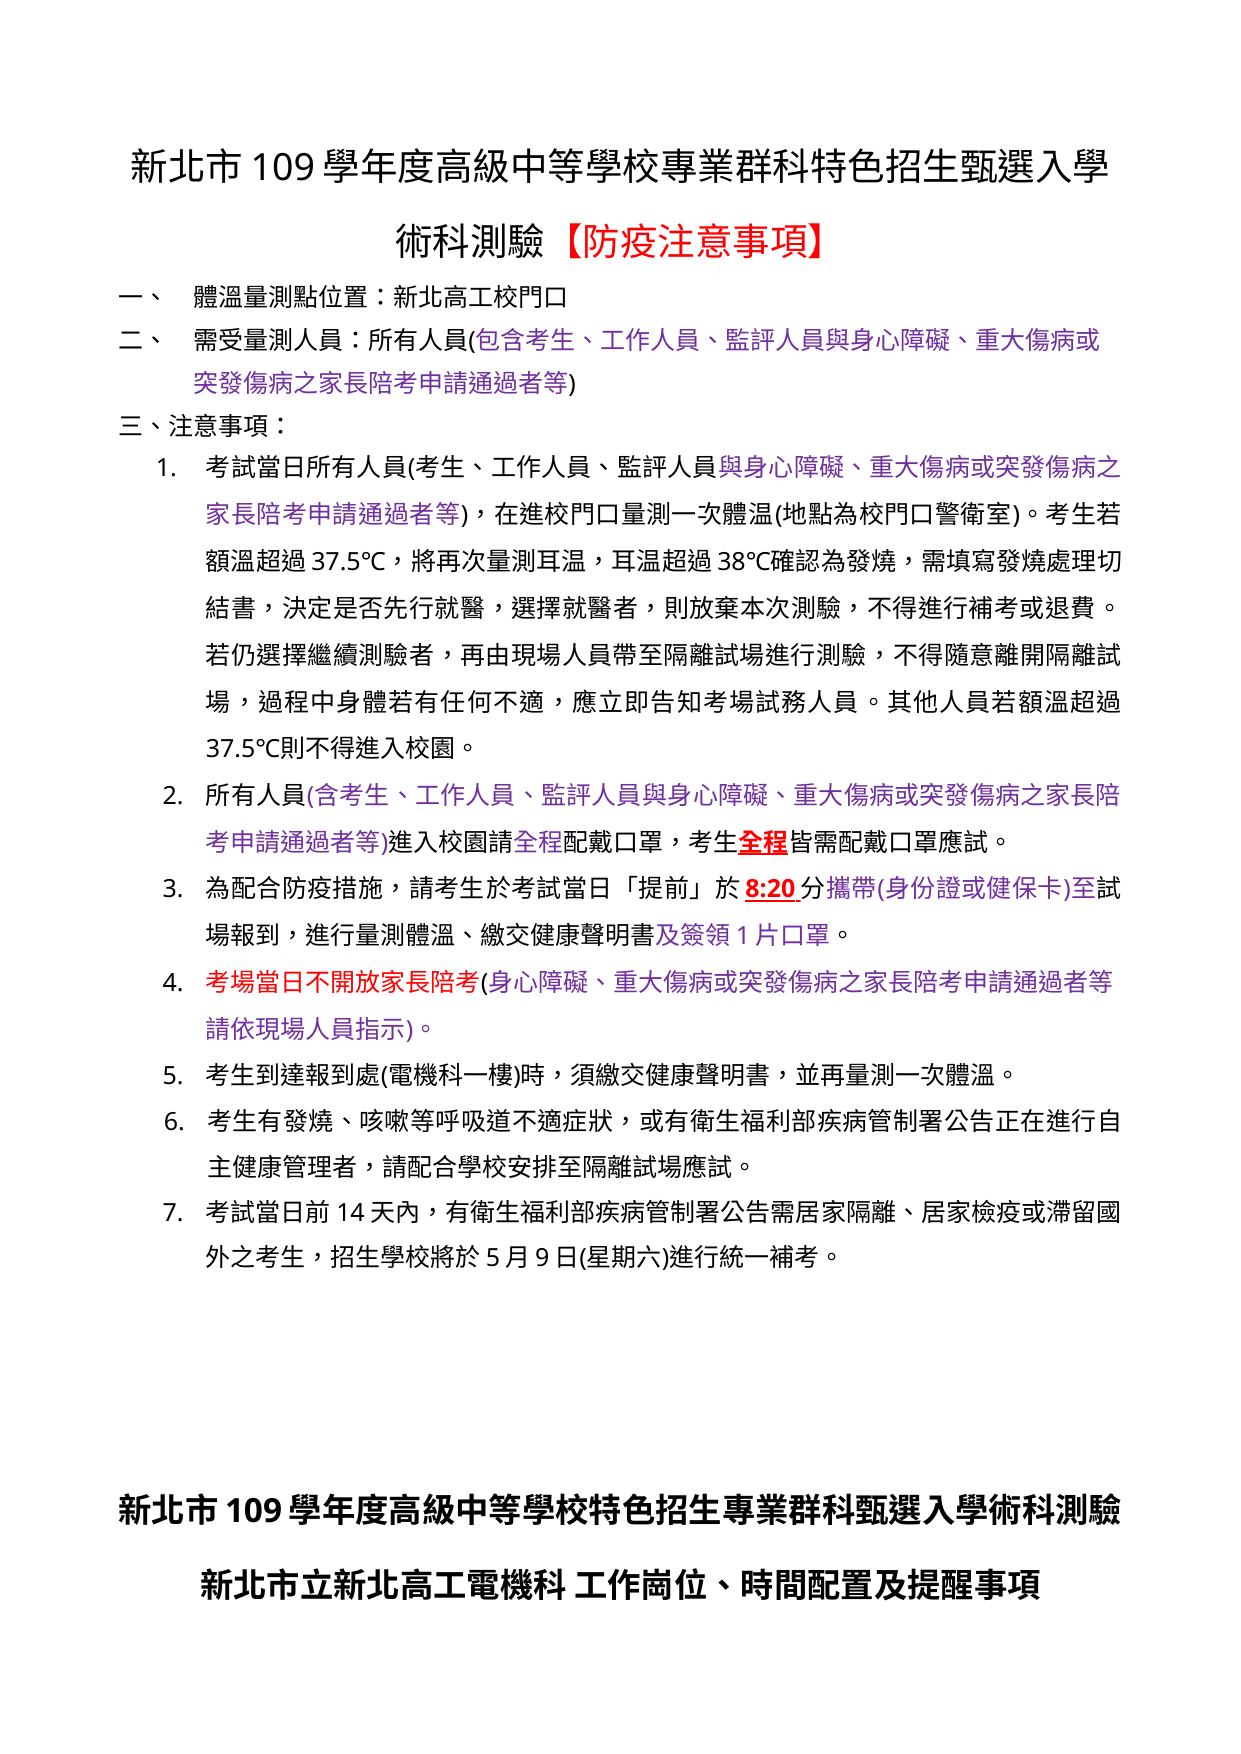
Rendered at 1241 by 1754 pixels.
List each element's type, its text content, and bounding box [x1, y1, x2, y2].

list 考試當日前14天內，有衛生福利部疾病管制署公告需居家隔離、居家檢疫或滯留國外之考生，招生學校將於5月9日(星期六)進行統一補考。 [162, 1192, 1122, 1274]
text 新北市立新北高工電機科 工作崗位、時間配置及提醒事項 [118, 1545, 1122, 1620]
list 所有人員(含考生、工作人員、監評人員與身心障礙、重大傷病或突發傷病之家長陪考申請通過者等)進入校園請全程配戴口罩，考生全程皆需配戴口罩應試。 [162, 775, 1122, 859]
list 考生到達報到處(電機科一樓)時，須繳交健康聲明書，並再量測一次體溫。 [162, 1055, 1122, 1093]
list 考試當日所有人員(考生、工作人員、監評人員與身心障礙、重大傷病或突發傷病之家長陪考申請通過者等)，在進校門口量測一次體温(地點為校門口警衛室)。考生若額溫超過37.5℃，將再次量測耳温，耳温超過38℃確認為發燒，需填寫發燒處理切結書，決定是否先行就醫，選擇就醫者，則放棄本次測驗，不得進行補考或退費。若仍選擇繼續測驗者，再由現場人員帶至隔離試場進行測驗，不得隨意離開隔離試場，過程中身體若有任何不適，應立即告知考場試務人員。其他人員若額溫超過37.5℃則不得進入校園。 [156, 447, 1122, 766]
list 考生有發燒、咳嗽等呼吸道不適症狀，或有衛生福利部疾病管制署公告正在進行自主健康管理者，請配合學校安排至隔離試場應試。 [164, 1102, 1122, 1183]
list 需受量測人員：所有人員(包含考生、工作人員、監評人員與身心障礙、重大傷病或突發傷病之家長陪考申請通過者等) [118, 320, 1122, 401]
text 新北市109學年度高級中等學校特色招生專業群科甄選入學術科測驗 [118, 1470, 1122, 1545]
text 新北市109學年度高級中等學校專業群科特色招生甄選入學 [118, 127, 1122, 202]
text 三、注意事項： [118, 406, 1122, 443]
text 術科測驗【防疫注意事項】 [118, 202, 1122, 277]
list 為配合防疫措施，請考生於考試當日「提前」於8:20分攜帶(身份證或健保卡)至試場報到，進行量測體溫、繳交健康聲明書及簽領1片口罩。 [162, 868, 1122, 953]
list 體溫量測點位置：新北高工校門口 [118, 277, 1122, 314]
list 考場當日不開放家長陪考(身心障礙、重大傷病或突發傷病之家長陪考申請通過者等請依現場人員指示)。 [162, 962, 1122, 1046]
